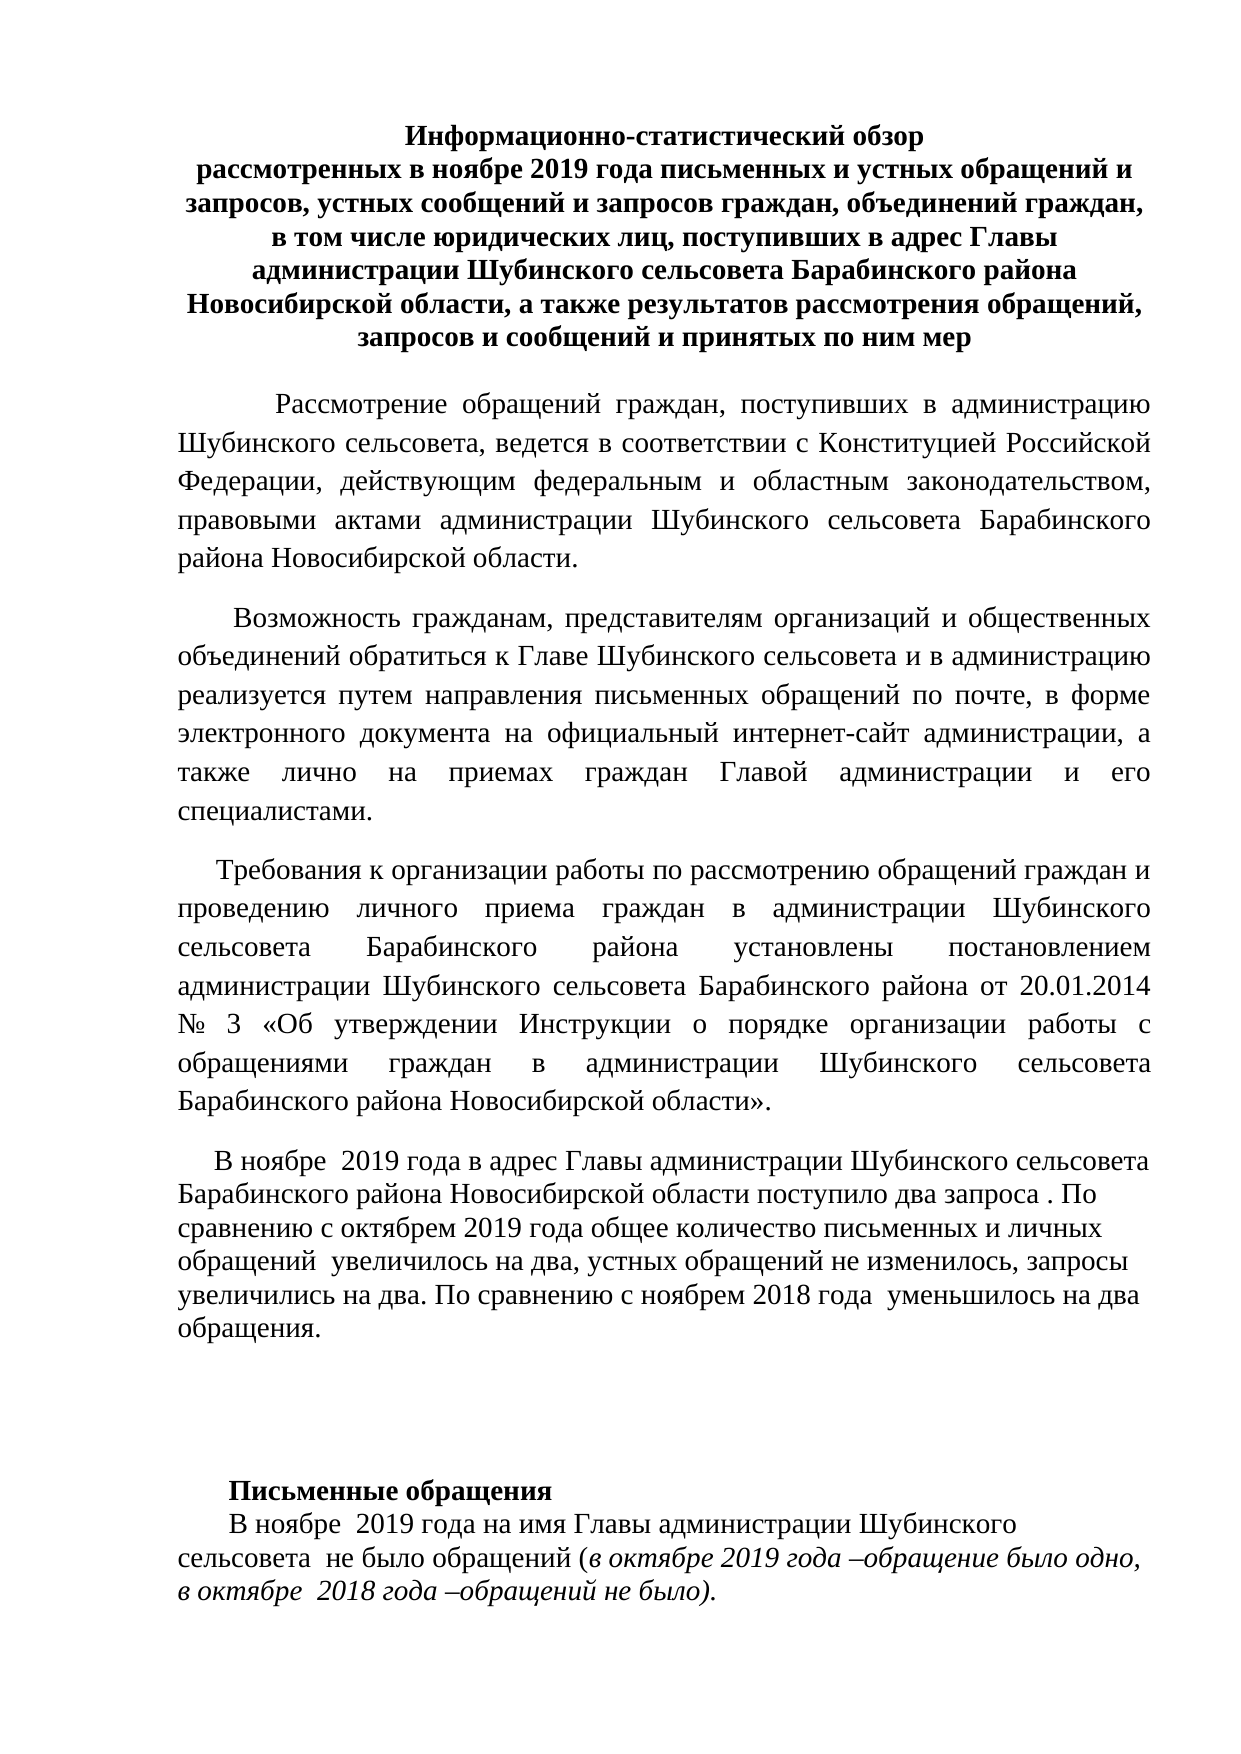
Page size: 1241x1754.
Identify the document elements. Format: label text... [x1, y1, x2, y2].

text Информационно-статистический обзор [177, 118, 1152, 152]
text Требования к организации работы по рассмотрению обращений граждан и проведению личного приема граждан в администрации Шубинского сельсовета Барабинского района установлены постановлением администрации Шубинского сельсовета Барабинского района от 20.01.2014 № 3 «Об утверждении Инструкции о порядке организации работы с обращениями граждан в администрации Шубинского сельсовета Барабинского района Новосибирской области». [177, 852, 1152, 1117]
text запросов, устных сообщений и запросов граждан, объединений граждан, в том числе юридических лиц, поступивших в адрес Главы администрации Шубинского сельсовета Барабинского района [177, 185, 1152, 286]
text Новосибирской области, а также результатов рассмотрения обращений, [177, 286, 1152, 319]
text запросов и сообщений и принятых по ним мер [177, 319, 1152, 353]
text Письменные обращения [177, 1473, 1152, 1506]
text Рассмотрение обращений граждан, поступивших в администрацию Шубинского сельсовета, ведется в соответствии с Конституцией Российской Федерации, действующим федеральным и областным законодательством, правовыми актами администрации Шубинского сельсовета Барабинского района Новосибирской области. [177, 386, 1152, 574]
text В ноябре 2019 года на имя Главы администрации Шубинского сельсовета не было обращений (в октябре 2019 года –обращение было одно, в октябре 2018 года –обращений не было). [177, 1506, 1152, 1607]
text Возможность гражданам, представителям организаций и общественных объединений обратиться к Главе Шубинского сельсовета и в администрацию реализуется путем направления письменных обращений по почте, в форме электронного документа на официальный интернет-сайт администрации, а также лично на приемах граждан Главой администрации и его специалистами. [177, 600, 1152, 826]
text рассмотренных в ноябре 2019 года письменных и устных обращений и [177, 152, 1152, 185]
text В ноябре 2019 года в адрес Главы администрации Шубинского сельсовета Барабинского района Новосибирской области поступило два запроса . По сравнению с октябрем 2019 года общее количество письменных и личных обращений увеличилось на два, устных обращений не изменилось, запросы увеличились на два. По сравнению с ноябрем 2018 года уменьшилось на два обращения. [177, 1143, 1152, 1344]
